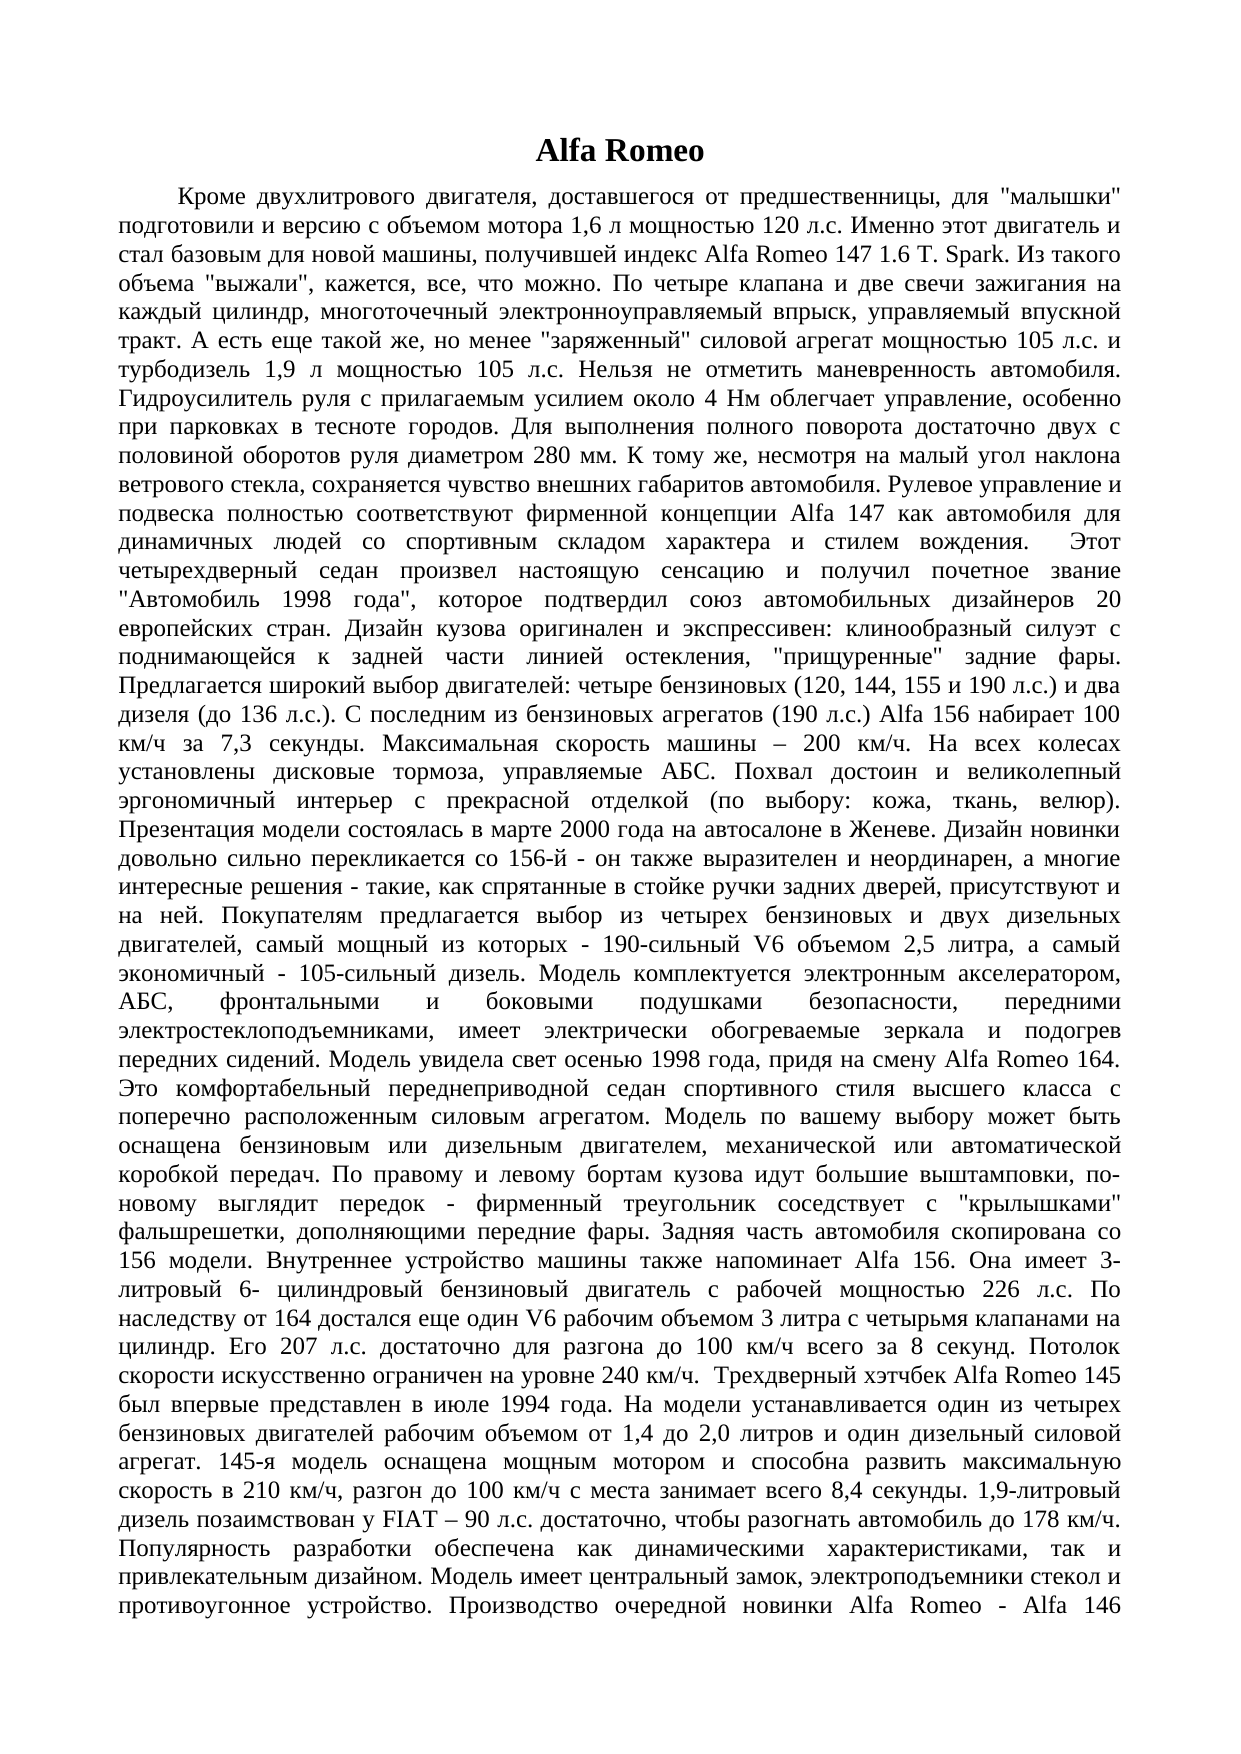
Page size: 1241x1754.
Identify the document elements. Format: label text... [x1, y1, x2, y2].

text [118, 181, 1122, 1619]
text Alfa Romeo [118, 131, 1122, 169]
